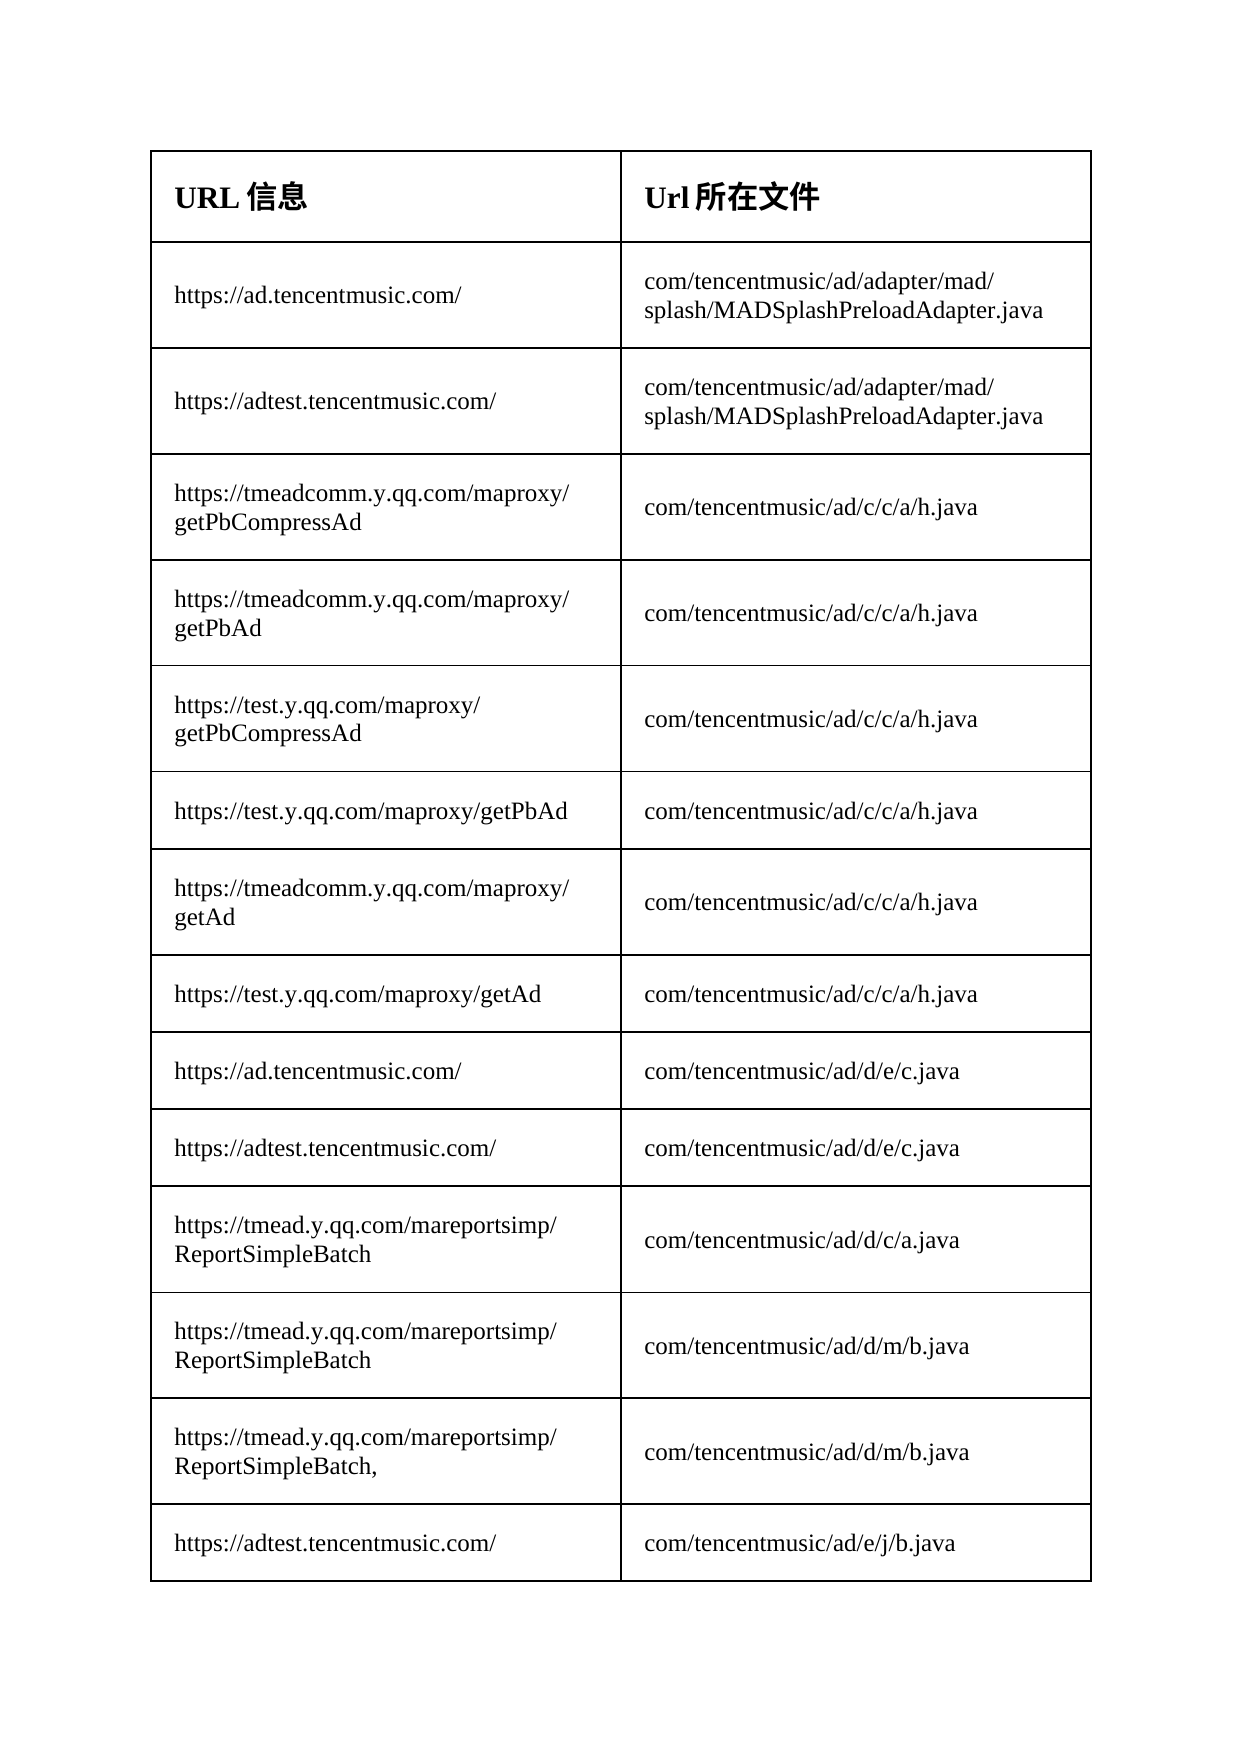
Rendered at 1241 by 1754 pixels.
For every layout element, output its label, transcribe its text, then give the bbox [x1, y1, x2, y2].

table_cell https://test.y.qq.com/maproxy/getPbCompressAd [152, 666, 620, 771]
table_cell https://ad.tencentmusic.com/ [152, 1033, 620, 1108]
table_cell https://test.y.qq.com/maproxy/getAd [152, 956, 620, 1031]
table_cell https://test.y.qq.com/maproxy/getPbAd [152, 772, 620, 848]
table_cell com/tencentmusic/ad/e/j/b.java [622, 1505, 1090, 1580]
table_cell https://tmeadcomm.y.qq.com/maproxy/getPbCompressAd [152, 455, 620, 559]
table_header Url所在文件 [622, 152, 1090, 241]
table_header URL信息 [152, 152, 620, 241]
table_cell https://ad.tencentmusic.com/ [152, 243, 620, 347]
table_cell com/tencentmusic/ad/c/c/a/h.java [622, 455, 1090, 559]
table_cell https://tmeadcomm.y.qq.com/maproxy/getAd [152, 850, 620, 954]
table_cell com/tencentmusic/ad/c/c/a/h.java [622, 772, 1090, 848]
table_cell com/tencentmusic/ad/d/m/b.java [622, 1399, 1090, 1503]
table_cell com/tencentmusic/ad/d/c/a.java [622, 1187, 1090, 1291]
table_cell https://adtest.tencentmusic.com/ [152, 1505, 620, 1580]
table_cell com/tencentmusic/ad/adapter/mad/splash/MADSplashPreloadAdapter.java [622, 349, 1090, 453]
table_cell com/tencentmusic/ad/c/c/a/h.java [622, 561, 1090, 665]
table_cell https://adtest.tencentmusic.com/ [152, 349, 620, 453]
table_cell com/tencentmusic/ad/c/c/a/h.java [622, 666, 1090, 771]
table_cell com/tencentmusic/ad/d/e/c.java [622, 1110, 1090, 1185]
table_cell https://tmead.y.qq.com/mareportsimp/ReportSimpleBatch [152, 1187, 620, 1291]
table_cell com/tencentmusic/ad/c/c/a/h.java [622, 956, 1090, 1031]
table_cell com/tencentmusic/ad/c/c/a/h.java [622, 850, 1090, 954]
table_cell https://adtest.tencentmusic.com/ [152, 1110, 620, 1185]
table_cell com/tencentmusic/ad/d/m/b.java [622, 1293, 1090, 1397]
table_cell com/tencentmusic/ad/d/e/c.java [622, 1033, 1090, 1108]
table_cell https://tmead.y.qq.com/mareportsimp/ReportSimpleBatch, [152, 1399, 620, 1503]
table_cell com/tencentmusic/ad/adapter/mad/splash/MADSplashPreloadAdapter.java [622, 243, 1090, 347]
table_cell https://tmeadcomm.y.qq.com/maproxy/getPbAd [152, 561, 620, 665]
table_cell https://tmead.y.qq.com/mareportsimp/ReportSimpleBatch [152, 1293, 620, 1397]
